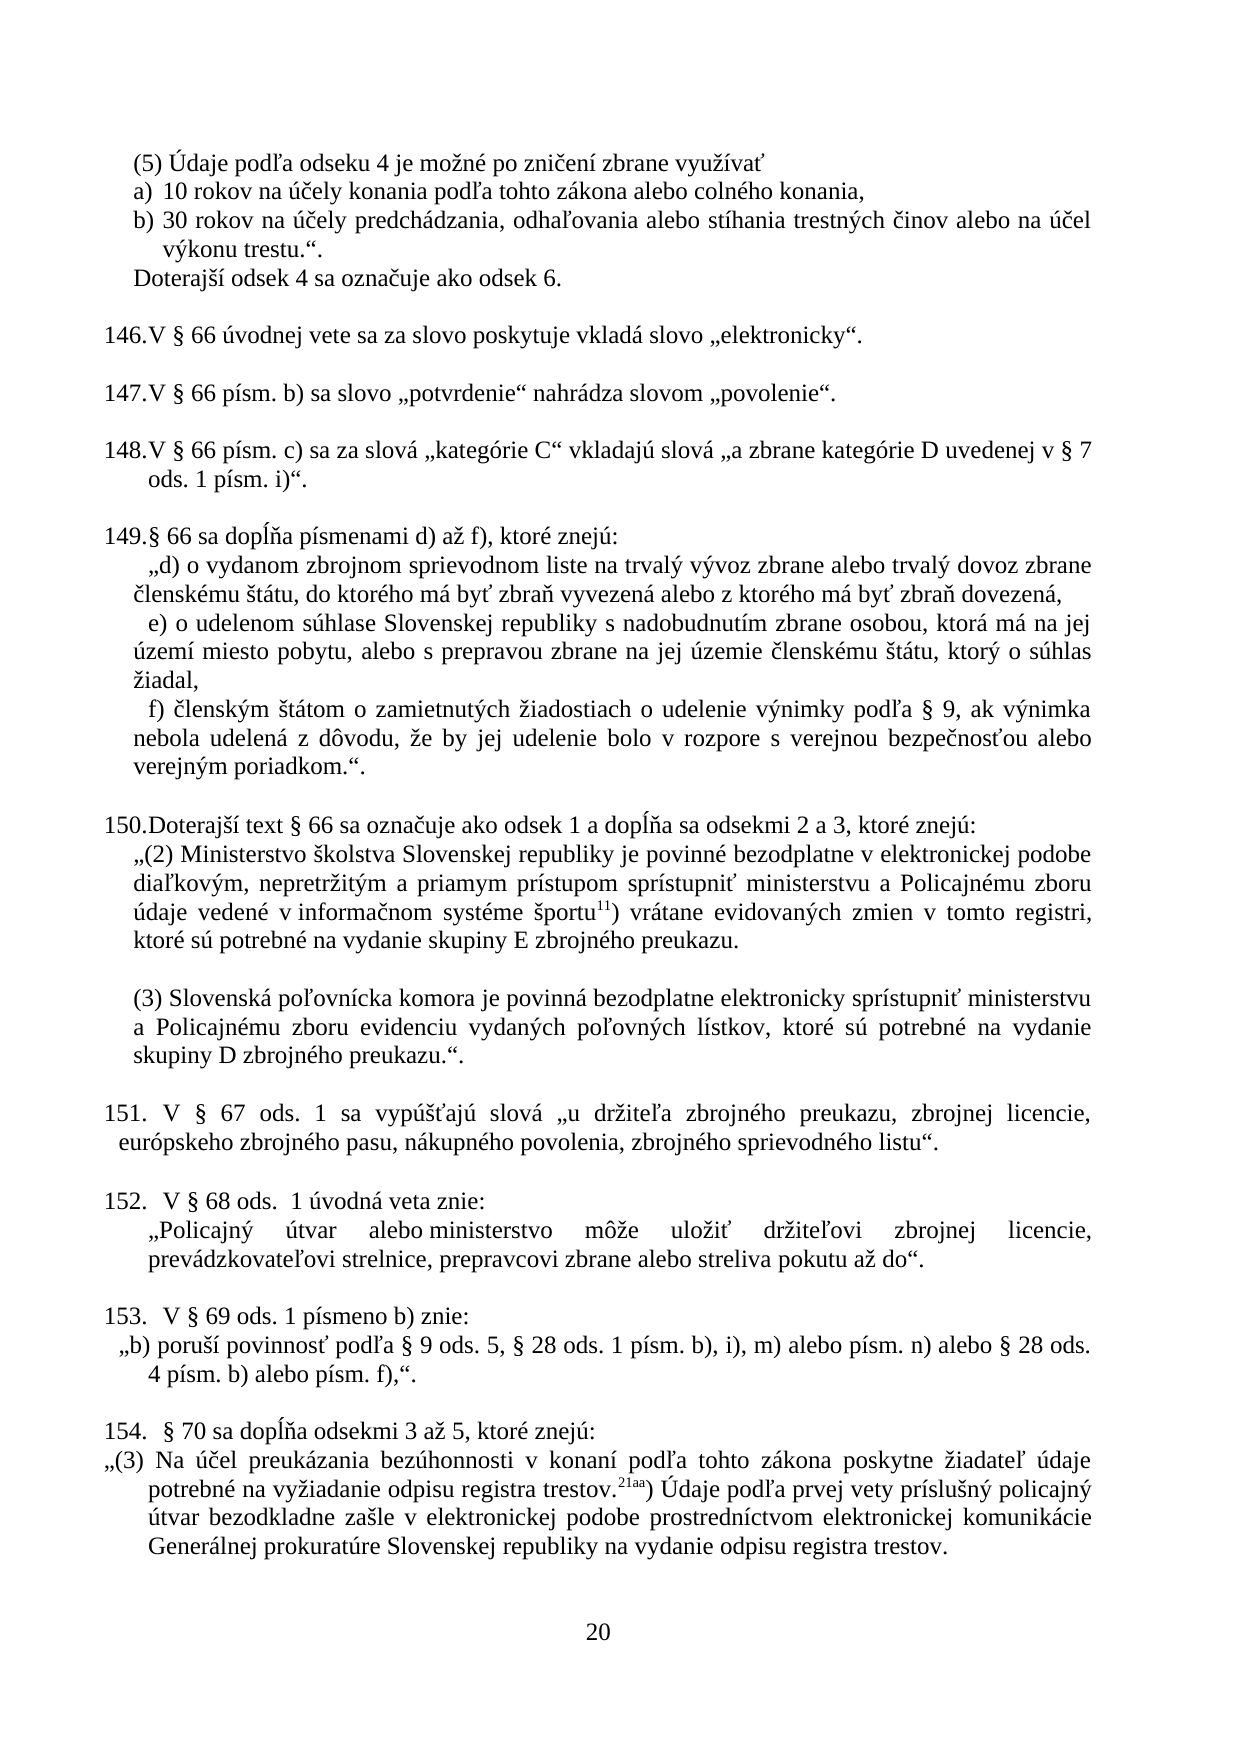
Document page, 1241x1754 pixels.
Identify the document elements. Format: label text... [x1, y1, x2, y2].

list V § 68 ods. 1 úvodná veta znie: [103, 1186, 1093, 1215]
list 10 rokov na účely konania podľa tohto zákona alebo colného konania, [133, 176, 1093, 205]
text „d) o vydanom zbrojnom sprievodnom liste na trvalý vývoz zbrane alebo trvalý dovoz zbrane členskému štátu, do ktorého má byť zbraň vyvezená alebo z ktorého má byť zbraň dovezená, [133, 550, 1093, 608]
list V § 66 písm. c) sa za slová „kategórie C“ vkladajú slová „a zbrane kategórie D uvedenej v § 7 ods. 1 písm. i)“. [103, 435, 1093, 493]
text f) členským štátom o zamietnutých žiadostiach o udelenie výnimky podľa § 9, ak výnimka nebola udelená z dôvodu, že by jej udelenie bolo v rozpore s verejnou bezpečnosťou alebo verejným poriadkom.“. [133, 694, 1093, 780]
list Doterajší odsek 4 sa označuje ako odsek 6. [133, 263, 1093, 291]
list „(3) Na účel preukázania bezúhonnosti v konaní podľa tohto zákona poskytne žiadateľ údaje potrebné na vyžiadanie odpisu registra trestov.21aa) Údaje podľa prvej vety príslušný policajný útvar bezodkladne zašle v elektronickej podobe prostredníctvom elektronickej komunikácie Generálnej prokuratúre Slovenskej republiky na vydanie odpisu registra trestov. [103, 1445, 1093, 1560]
list V § 66 úvodnej vete sa za slovo poskytuje vkladá slovo „elektronicky“. [103, 320, 1093, 349]
list (5) Údaje podľa odseku 4 je možné po zničení zbrane využívať [133, 148, 1093, 176]
list „(2) Ministerstvo školstva Slovenskej republiky je povinné bezodplatne v elektronickej podobe diaľkovým, nepretržitým a priamym prístupom sprístupniť ministerstvu a Policajnému zboru údaje vedené v informačnom systéme športu11) vrátane evidovaných zmien v tomto registri, ktoré sú potrebné na vydanie skupiny E zbrojného preukazu. [133, 839, 1093, 954]
list § 70 sa dopĺňa odsekmi 3 až 5, ktoré znejú: [103, 1416, 1093, 1445]
list „b) poruší povinnosť podľa § 9 ods. 5, § 28 ods. 1 písm. b), i), m) alebo písm. n) alebo § 28 ods. 4 písm. b) alebo písm. f),“. [118, 1330, 1093, 1387]
list V § 69 ods. 1 písmeno b) znie: [103, 1301, 1093, 1330]
list V § 66 písm. b) sa slovo „potvrdenie“ nahrádza slovom „povolenie“. [103, 378, 1093, 406]
text e) o udelenom súhlase Slovenskej republiky s nadobudnutím zbrane osobou, ktorá má na jej území miesto pobytu, alebo s prepravou zbrane na jej územie členskému štátu, ktorý o súhlas žiadal, [133, 608, 1093, 694]
list 30 rokov na účely predchádzania, odhaľovania alebo stíhania trestných činov alebo na účel výkonu trestu.“. [133, 205, 1093, 263]
list Doterajší text § 66 sa označuje ako odsek 1 a dopĺňa sa odsekmi 2 a 3, ktoré znejú: [103, 811, 1093, 839]
list V § 67 ods. 1 sa vypúšťajú slová „u držiteľa zbrojného preukazu, zbrojnej licencie, európskeho zbrojného pasu, nákupného povolenia, zbrojného sprievodného listu“. [103, 1098, 1093, 1156]
list „Policajný útvar alebo ministerstvo môže uložiť držiteľovi zbrojnej licencie, prevádzkovateľovi strelnice, prepravcovi zbrane alebo streliva pokutu až do“. [148, 1215, 1093, 1272]
list (3) Slovenská poľovnícka komora je povinná bezodplatne elektronicky sprístupniť ministerstvu a Policajnému zboru evidenciu vydaných poľovných lístkov, ktoré sú potrebné na vydanie skupiny D zbrojného preukazu.“. [133, 983, 1093, 1069]
list § 66 sa dopĺňa písmenami d) až f), ktoré znejú: [103, 521, 1093, 550]
